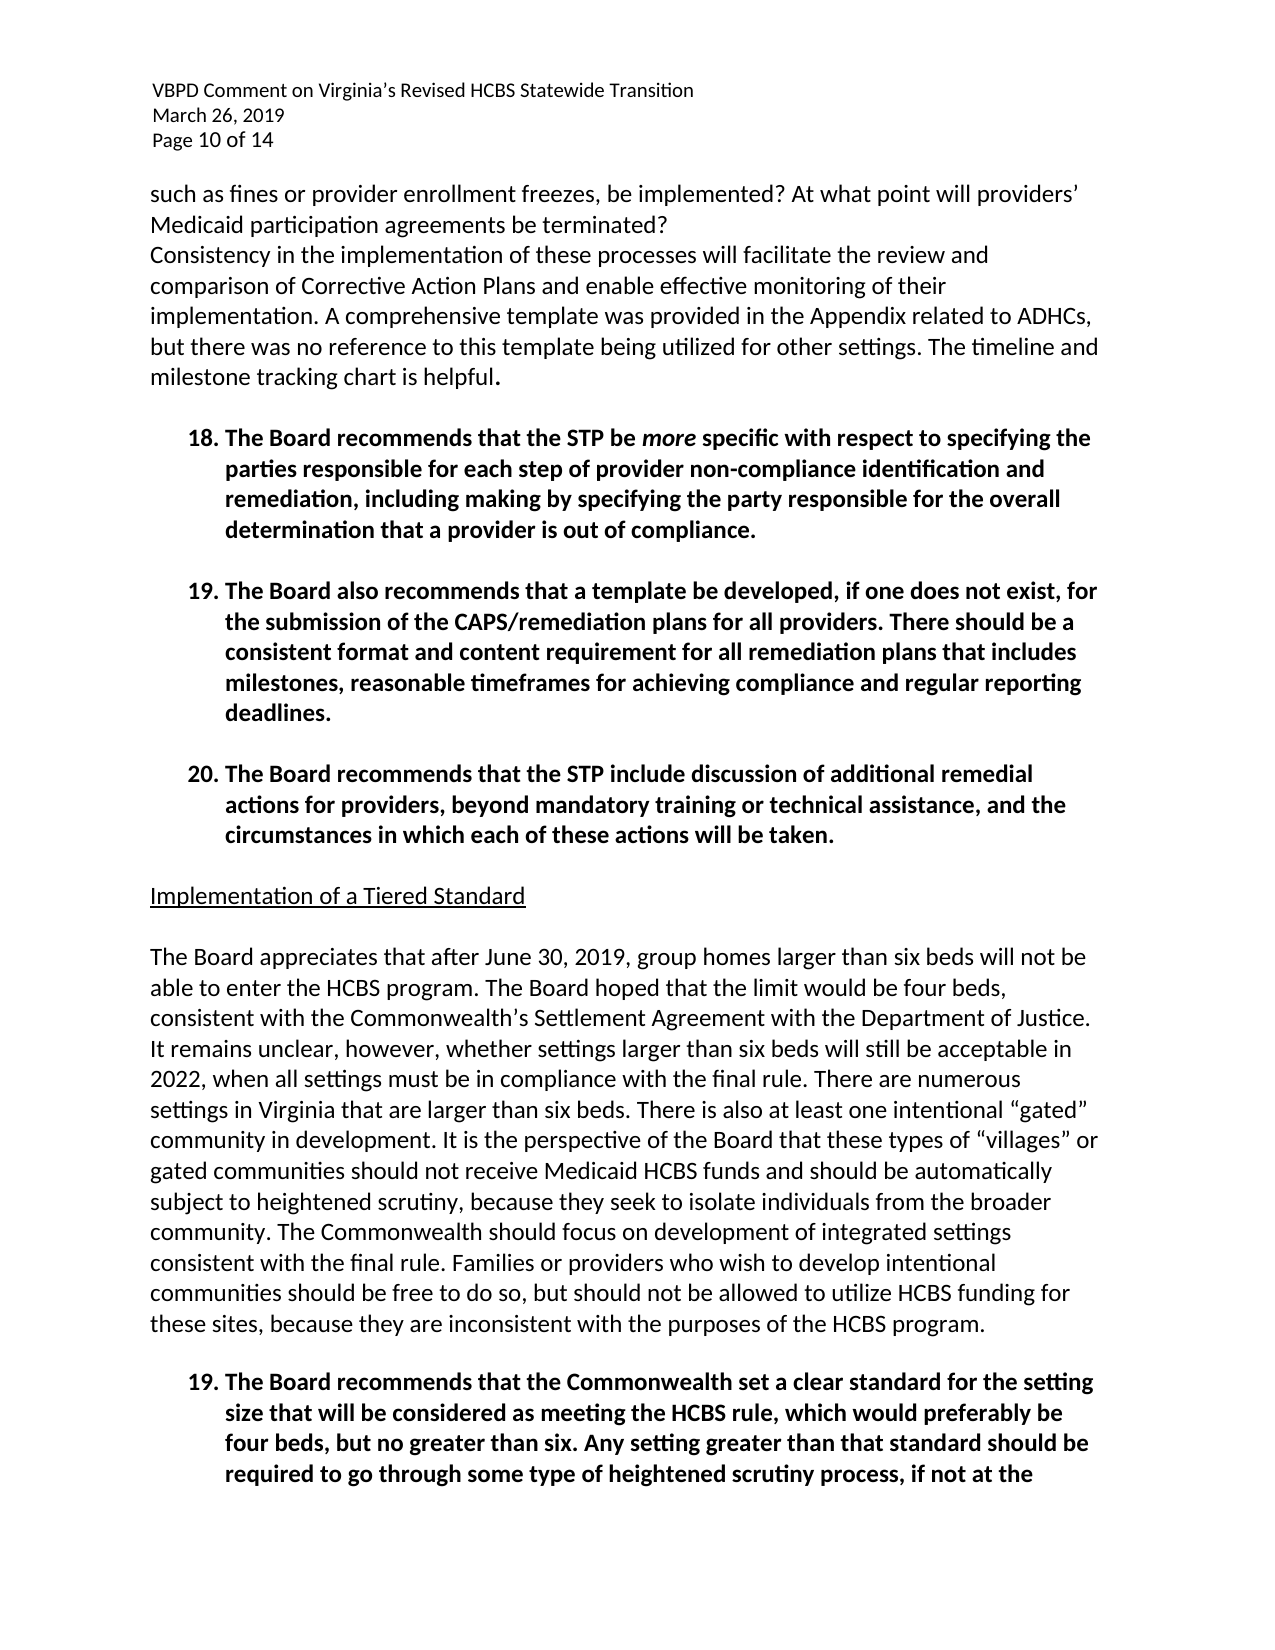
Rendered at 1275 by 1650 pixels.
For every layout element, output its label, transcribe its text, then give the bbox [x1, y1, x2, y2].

list The Board recommends that the STP be more specific with respect to specifying the parties responsible for each step of provider non-compliance identification and remediation, including making by specifying the party responsible for the overall determination that a provider is out of compliance. [187, 423, 1106, 575]
list The Board recommends that the STP include discussion of additional remedial actions for providers, beyond mandatory training or technical assistance, and the circumstances in which each of these actions will be taken. [187, 758, 1106, 850]
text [150, 178, 1106, 423]
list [187, 1366, 1106, 1488]
text The Board appreciates that after June 30, 2019, group homes larger than six beds will not be able to enter the HCBS program. The Board hoped that the limit would be four beds, consistent with the Commonwealth’s Settlement Agreement with the Department of Justice. It remains unclear, however, whether settings larger than six beds will still be acceptable in 2022, when all settings must be in compliance with the final rule. There are numerous settings in Virginia that are larger than six beds. There is also at least one intentional “gated” community in development. It is the perspective of the Board that these types of “villages” or gated communities should not receive Medicaid HCBS funds and should be automatically subject to heightened scrutiny, because they seek to isolate individuals from the broader community. The Commonwealth should focus on development of integrated settings consistent with the final rule. Families or providers who wish to develop intentional communities should be free to do so, but should not be allowed to utilize HCBS funding for these sites, because they are inconsistent with the purposes of the HCBS program. [150, 941, 1106, 1366]
list The Board also recommends that a template be developed, if one does not exist, for the submission of the CAPS/remediation plans for all providers. There should be a consistent format and content requirement for all remediation plans that includes milestones, reasonable timeframes for achieving compliance and regular reporting deadlines. [187, 575, 1106, 758]
text Implementation of a Tiered Standard [150, 880, 1106, 911]
